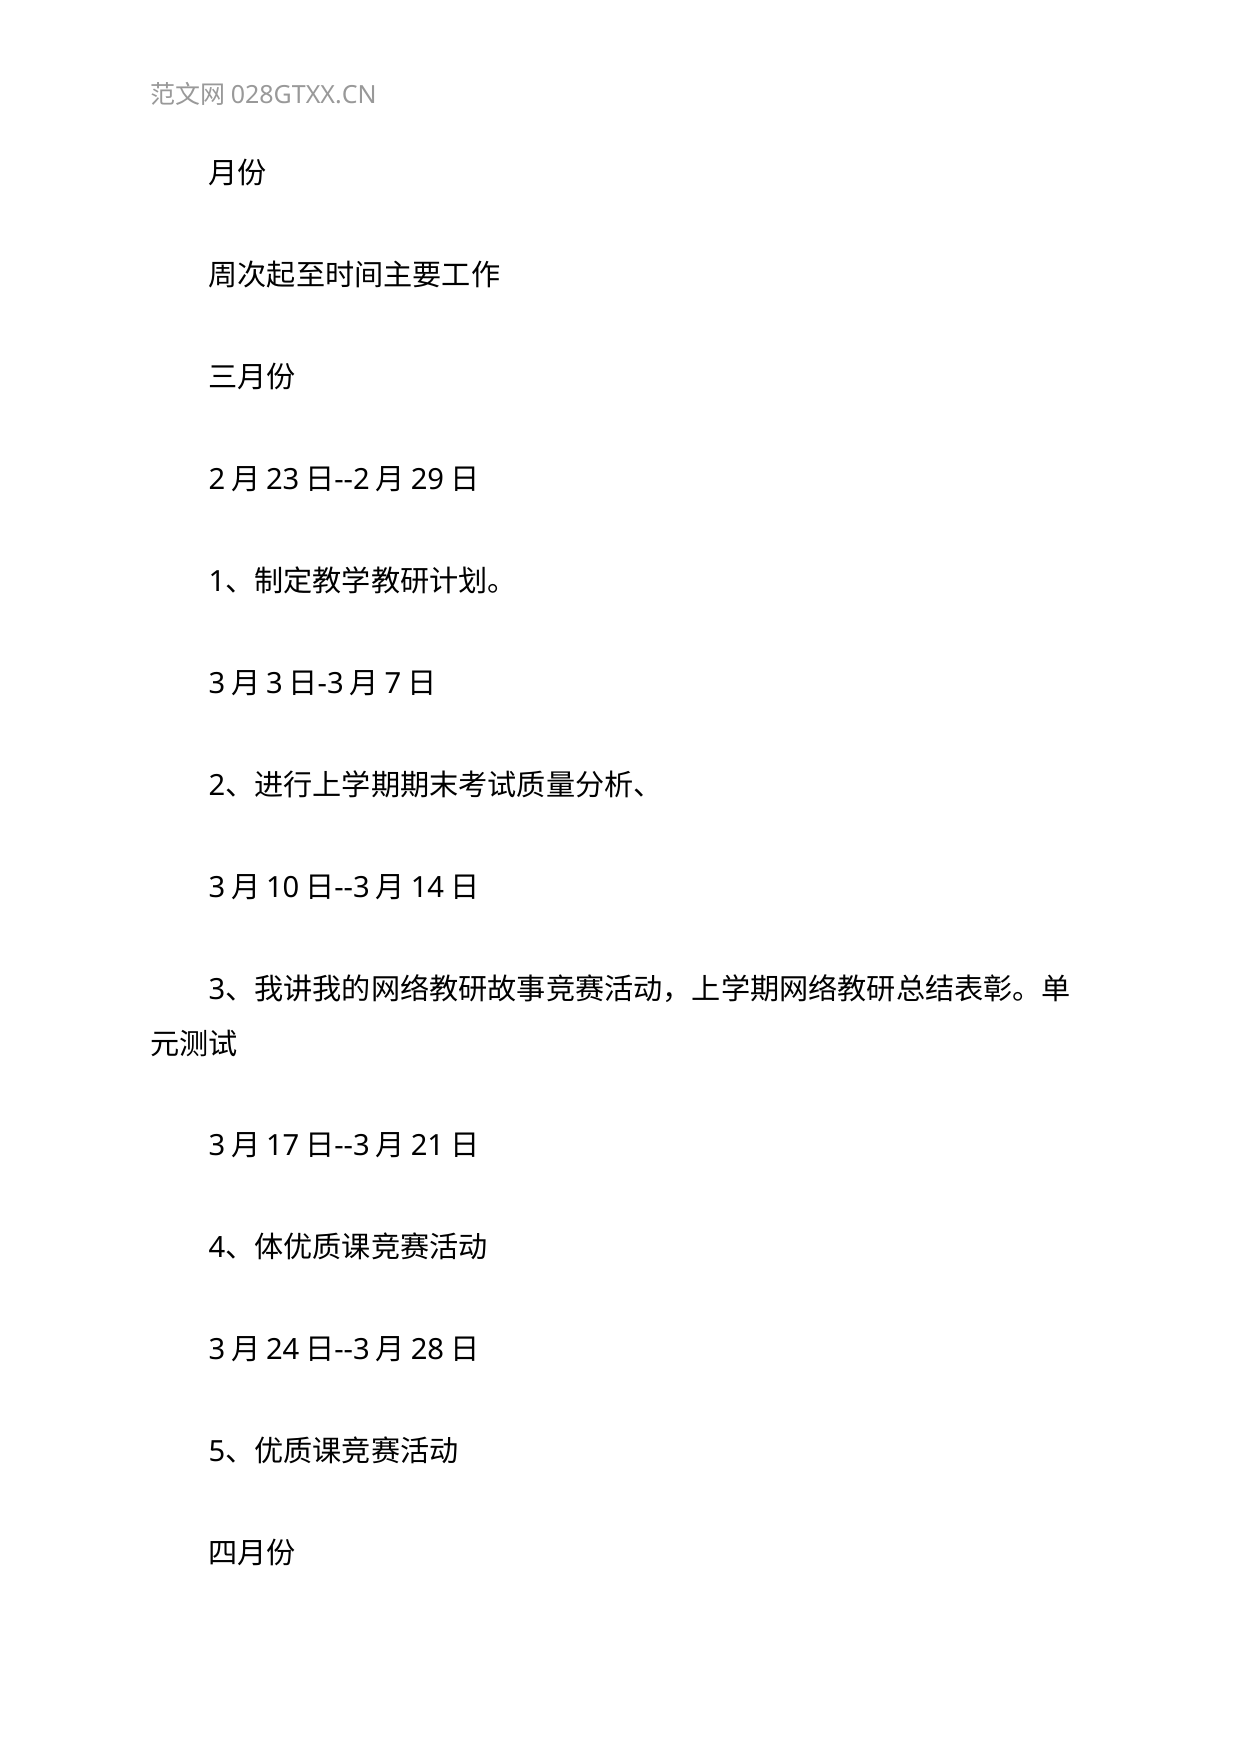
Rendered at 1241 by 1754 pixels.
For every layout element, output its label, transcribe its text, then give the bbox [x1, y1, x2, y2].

text 3月17日--3月21日 [150, 1122, 1090, 1164]
text 2、进行上学期期末考试质量分析、 [150, 761, 1090, 804]
text 1、制定教学教研计划。 [150, 557, 1090, 600]
text 三月份 [150, 353, 1090, 396]
text 四月份 [150, 1530, 1090, 1572]
text 2月23日--2月29日 [150, 455, 1090, 498]
text 3月10日--3月14日 [150, 863, 1090, 906]
text 3月24日--3月28日 [150, 1326, 1090, 1368]
text 4、体优质课竞赛活动 [150, 1224, 1090, 1266]
text 3月3日-3月7日 [150, 659, 1090, 702]
text 月份 [150, 150, 1090, 192]
text 5、优质课竞赛活动 [150, 1428, 1090, 1470]
text 周次起至时间主要工作 [150, 252, 1090, 294]
text 3、我讲我的网络教研故事竞赛活动，上学期网络教研总结表彰。单元测试 [150, 965, 1090, 1062]
